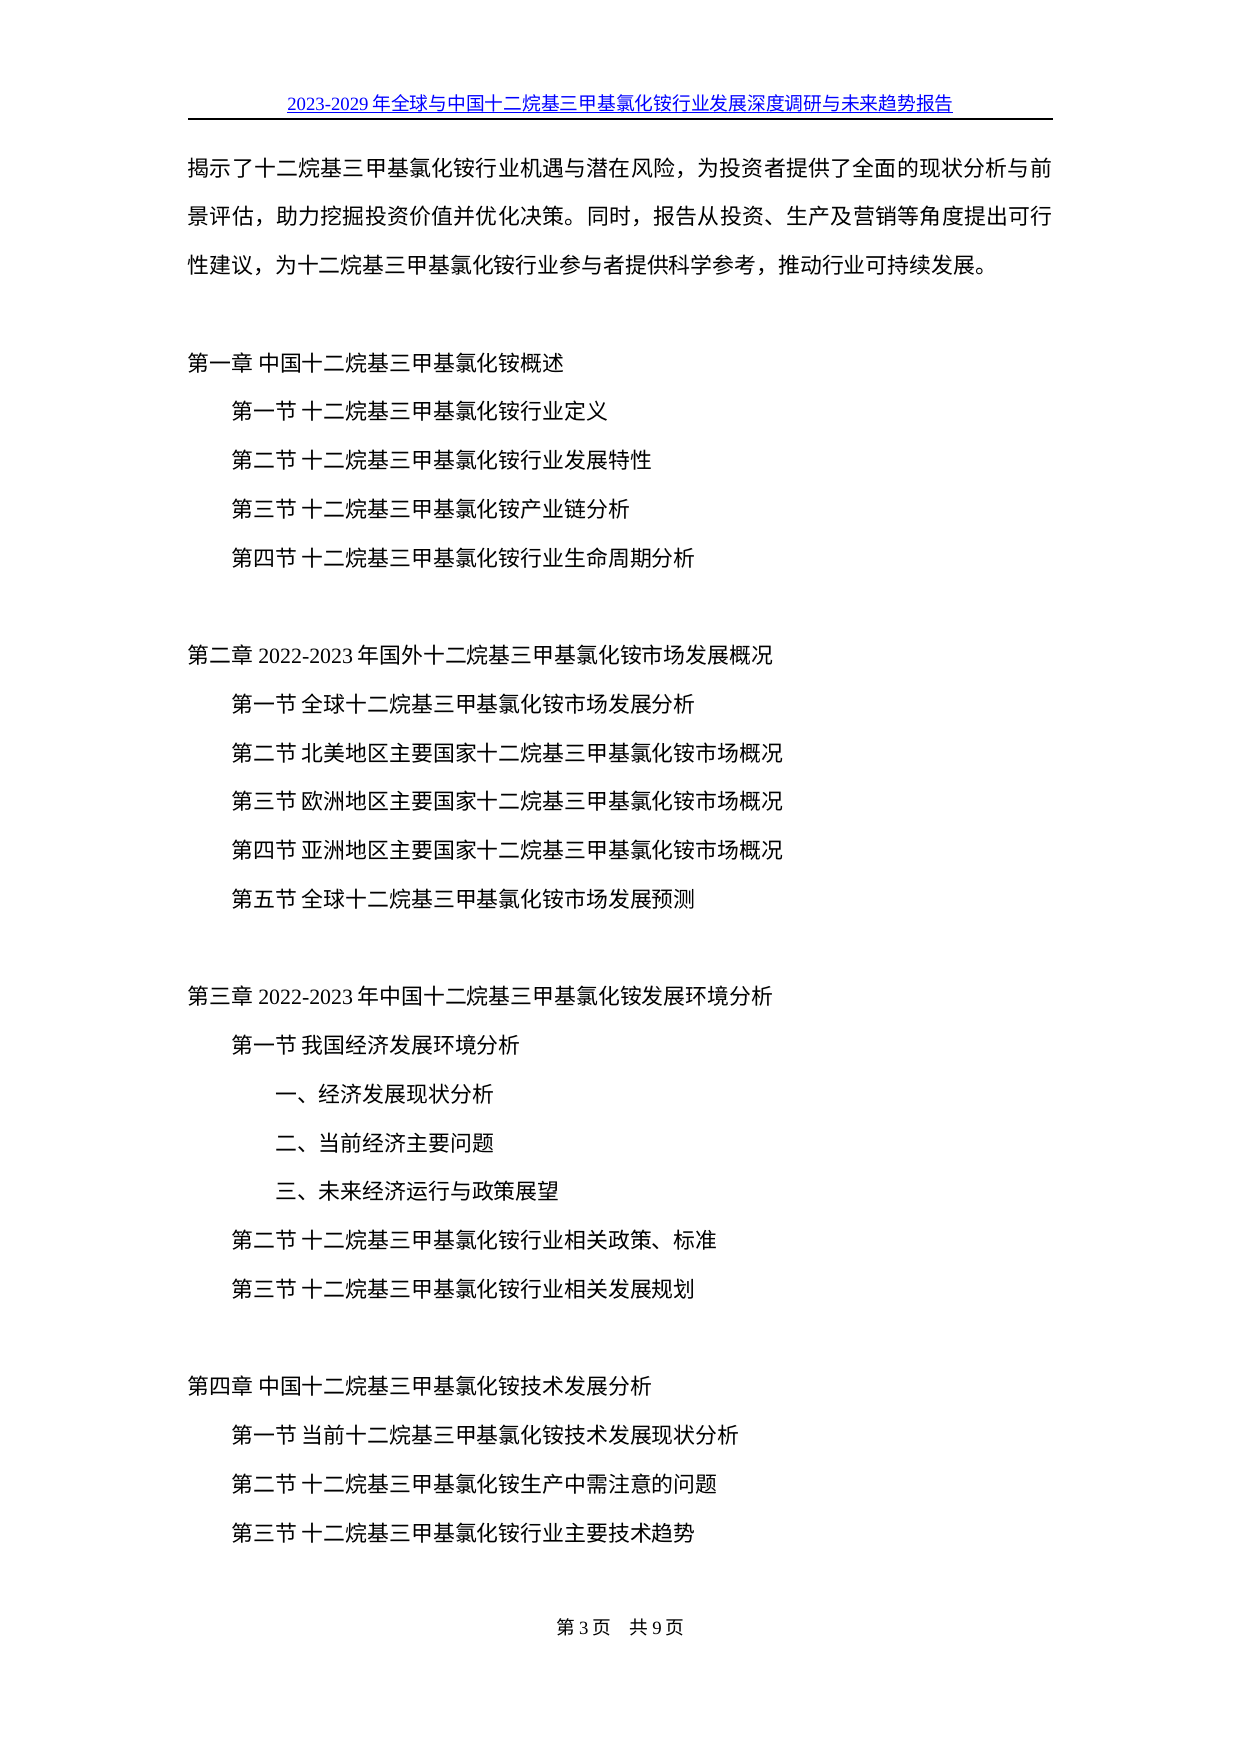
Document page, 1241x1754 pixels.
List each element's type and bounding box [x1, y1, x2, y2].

text [187, 150, 1053, 1548]
